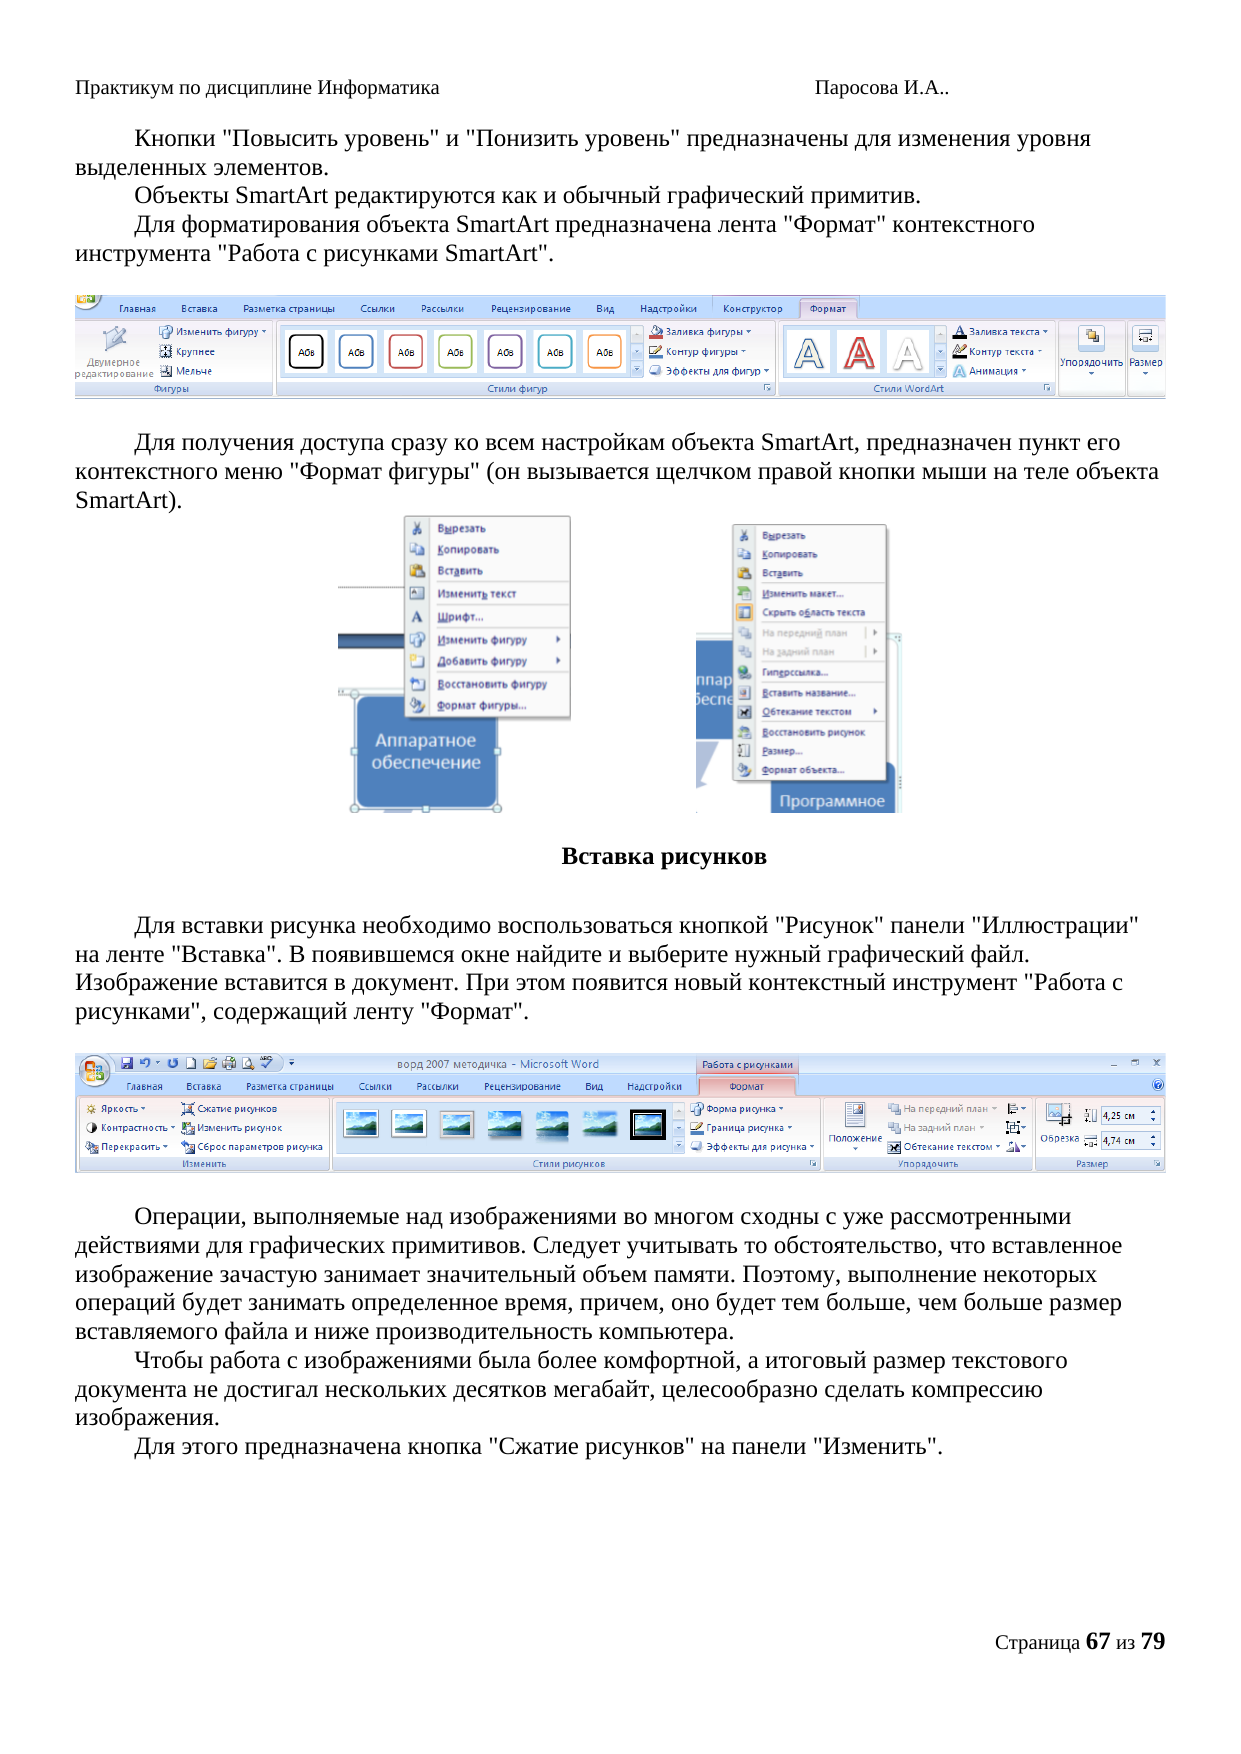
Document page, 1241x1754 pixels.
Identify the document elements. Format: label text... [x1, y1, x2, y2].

text Для вставки рисунка необходимо воспользоваться кнопкой "Рисунок" панели "Иллюстрации" на ленте "Вставка". В появившемся окне найдите и выберите нужный графический файл. Изображение вставится в документ. При этом появится новый контекстный инструмент "Работа с рисунками", содержащий ленту "Формат". [75, 910, 1165, 1025]
picture [75, 1053, 1166, 1173]
text Объекты SmartArt редактируются как и обычный графический примитив. [75, 181, 1165, 209]
picture [75, 295, 1166, 399]
text Для получения доступа сразу ко всем настройкам объекта SmartArt, предназначен пункт его контекстного меню "Формат фигуры" (он вызывается щелчком правой кнопки мыши на теле объекта SmartArt). [75, 427, 1165, 514]
text Кнопки "Повысить уровень" и "Понизить уровень" предназначены для изменения уровня выделенных элементов. [75, 123, 1165, 181]
text Для форматирования объекта SmartArt предназначена лента "Формат" контекстного инструмента "Работа с рисунками SmartArt". [75, 209, 1165, 267]
subtitle Вставка рисунков [164, 841, 1165, 870]
text Операции, выполняемые над изображениями во многом сходны с уже рассмотренными действиями для графических примитивов. Следует учитывать то обстоятельство, что вставленное изображение зачастую занимает значительный объем памяти. Поэтому, выполнение некоторых операций будет занимать определенное время, причем, оно будет тем больше, чем больше размер вставляемого файла и ниже производительность компьютера. [75, 1201, 1165, 1345]
text Для этого предназначена кнопка "Сжатие рисунков" на панели "Изменить". [75, 1431, 1165, 1460]
text Чтобы работа с изображениями была более комфортной, а итоговый размер текстового документа не достигал нескольких десятков мегабайт, целесообразно сделать компрессию изображения. [75, 1345, 1165, 1431]
picture [338, 513, 571, 813]
picture [696, 518, 903, 813]
